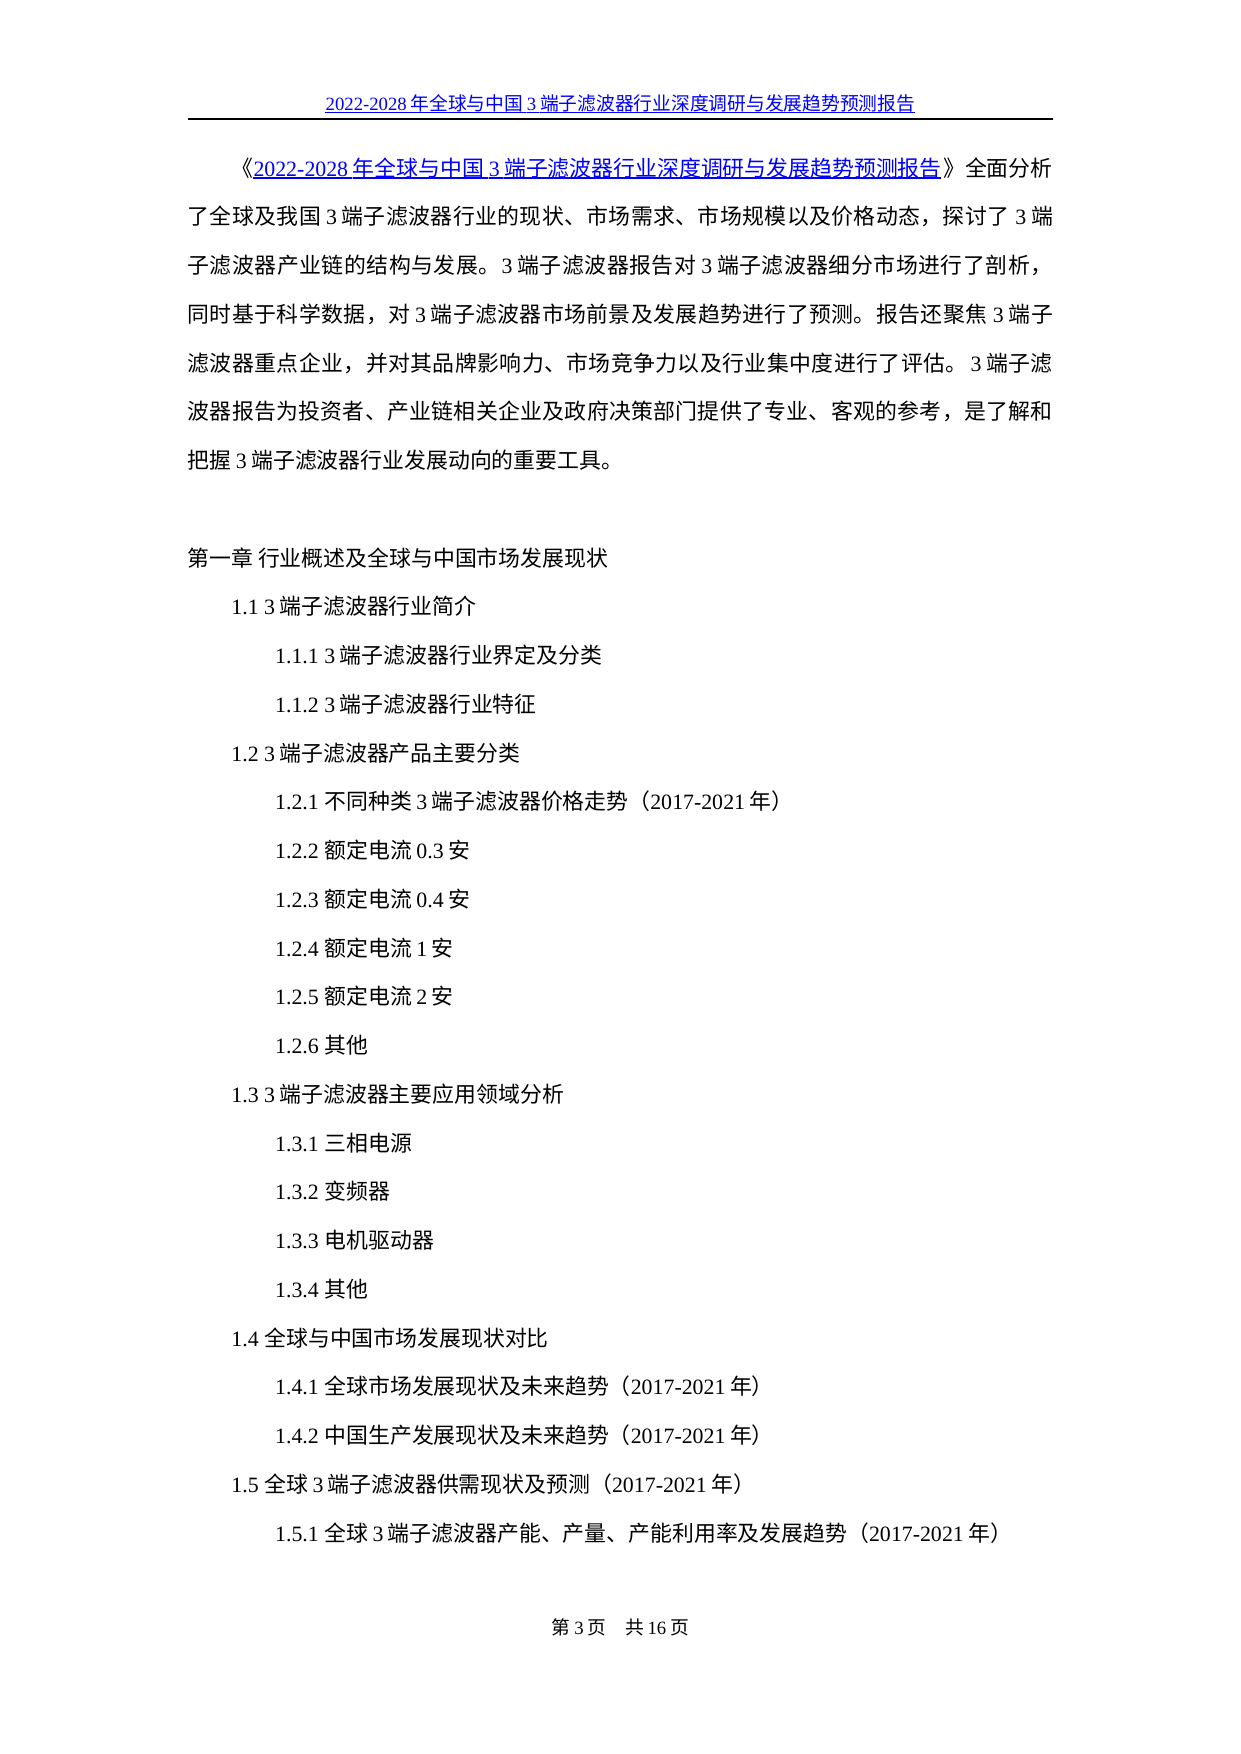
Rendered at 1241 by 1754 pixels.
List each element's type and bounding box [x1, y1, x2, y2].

text [187, 150, 1053, 1548]
